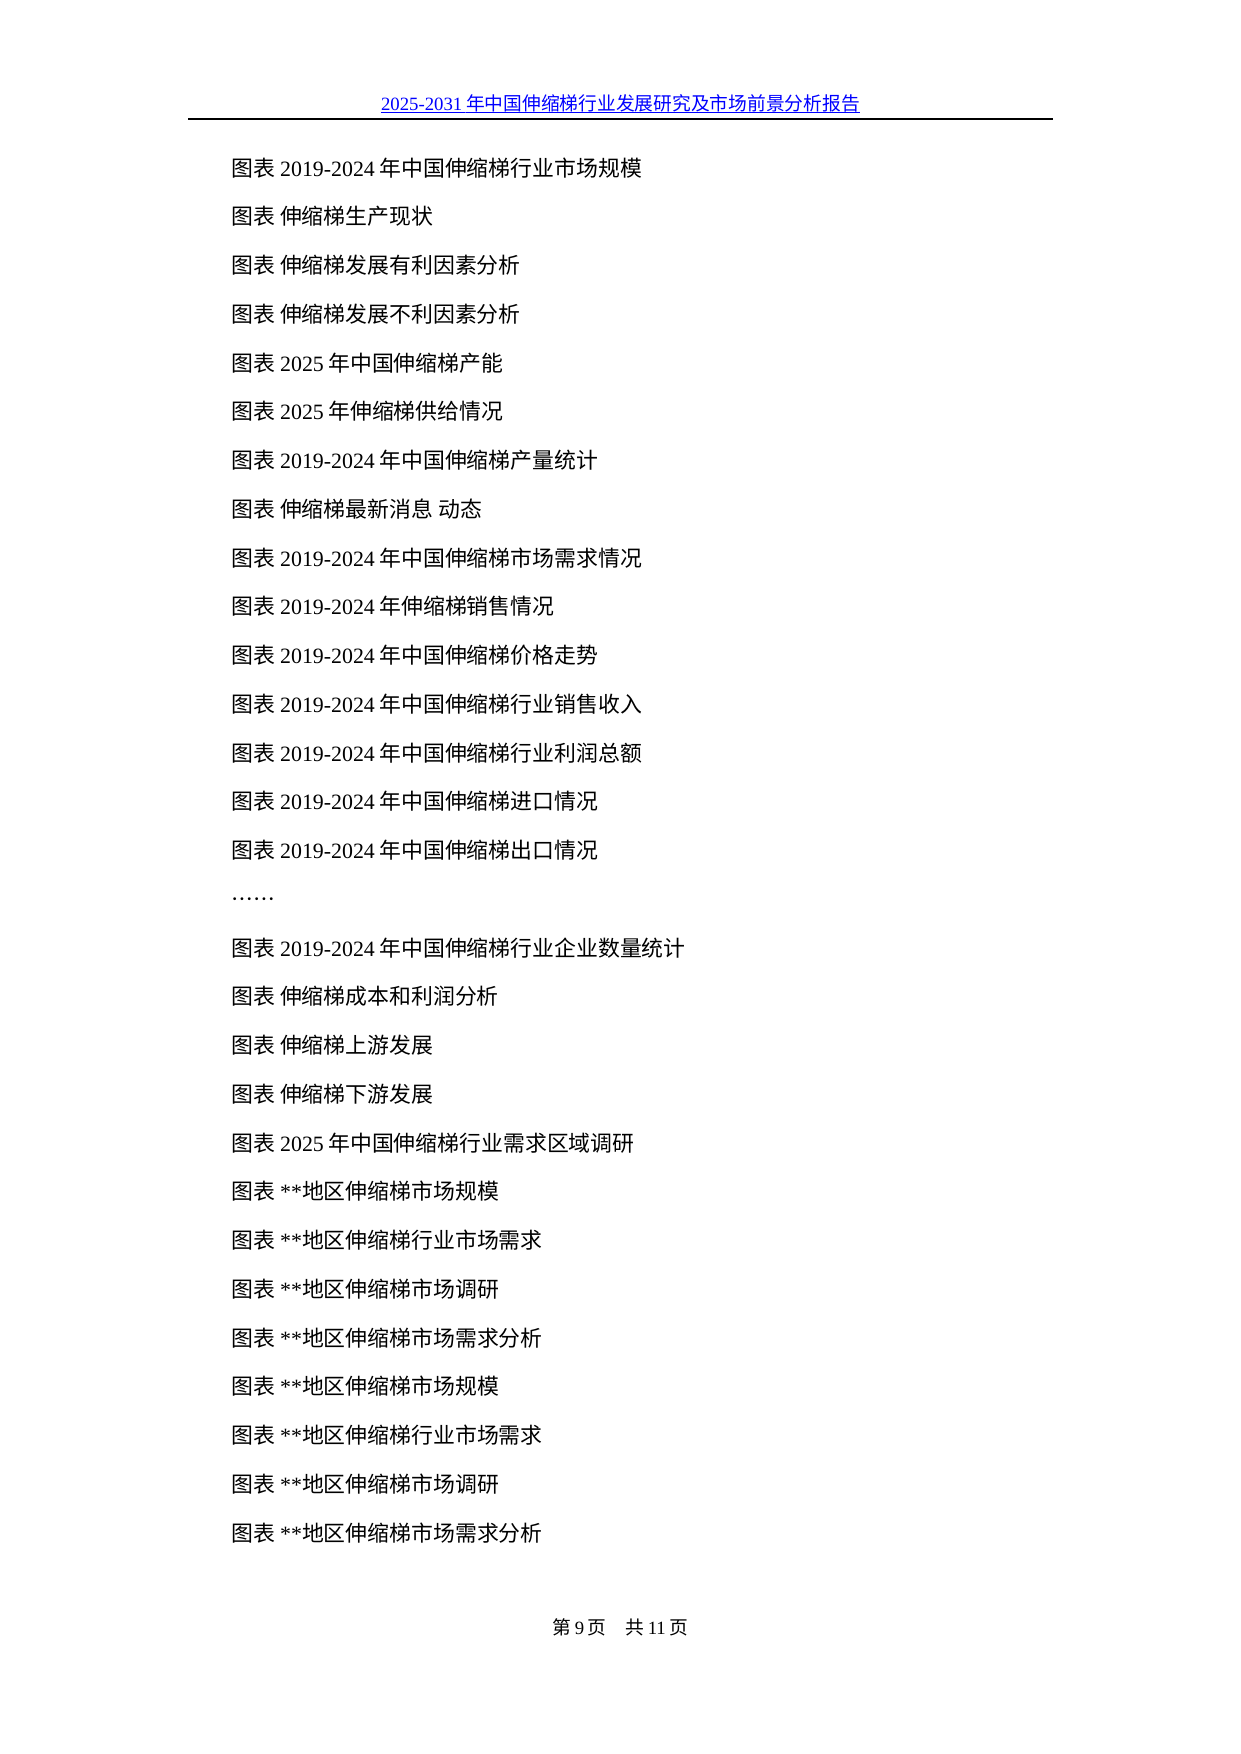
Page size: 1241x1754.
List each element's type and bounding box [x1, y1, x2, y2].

text [187, 150, 1053, 1548]
